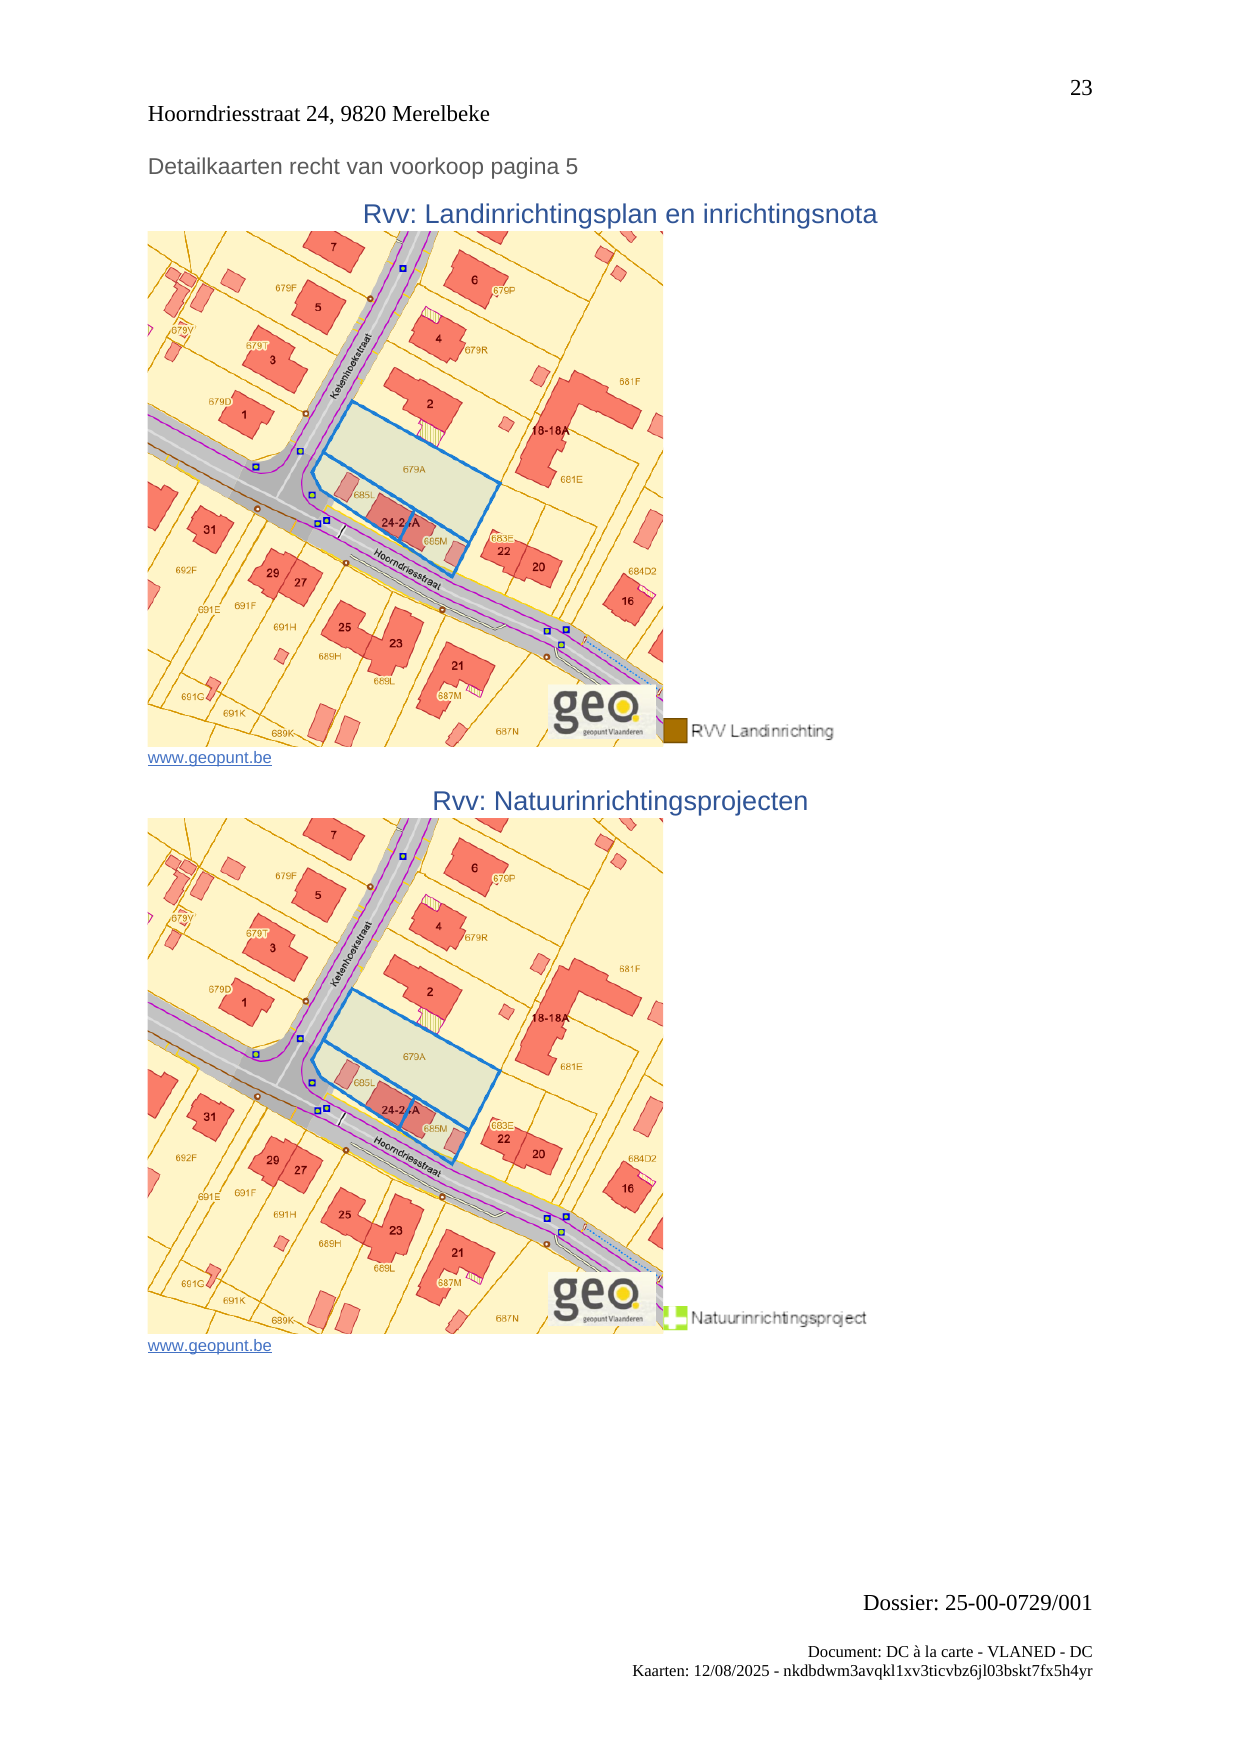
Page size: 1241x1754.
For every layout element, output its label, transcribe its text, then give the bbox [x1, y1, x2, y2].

subtitle Detailkaarten recht van voorkoop pagina 5 [148, 153, 1093, 179]
picture [147, 231, 860, 747]
subtitle Rvv: Natuurinrichtingsprojecten [148, 785, 1093, 816]
subtitle Rvv: Landinrichtingsplan en inrichtingsnota [148, 198, 1093, 229]
picture [147, 818, 917, 1334]
